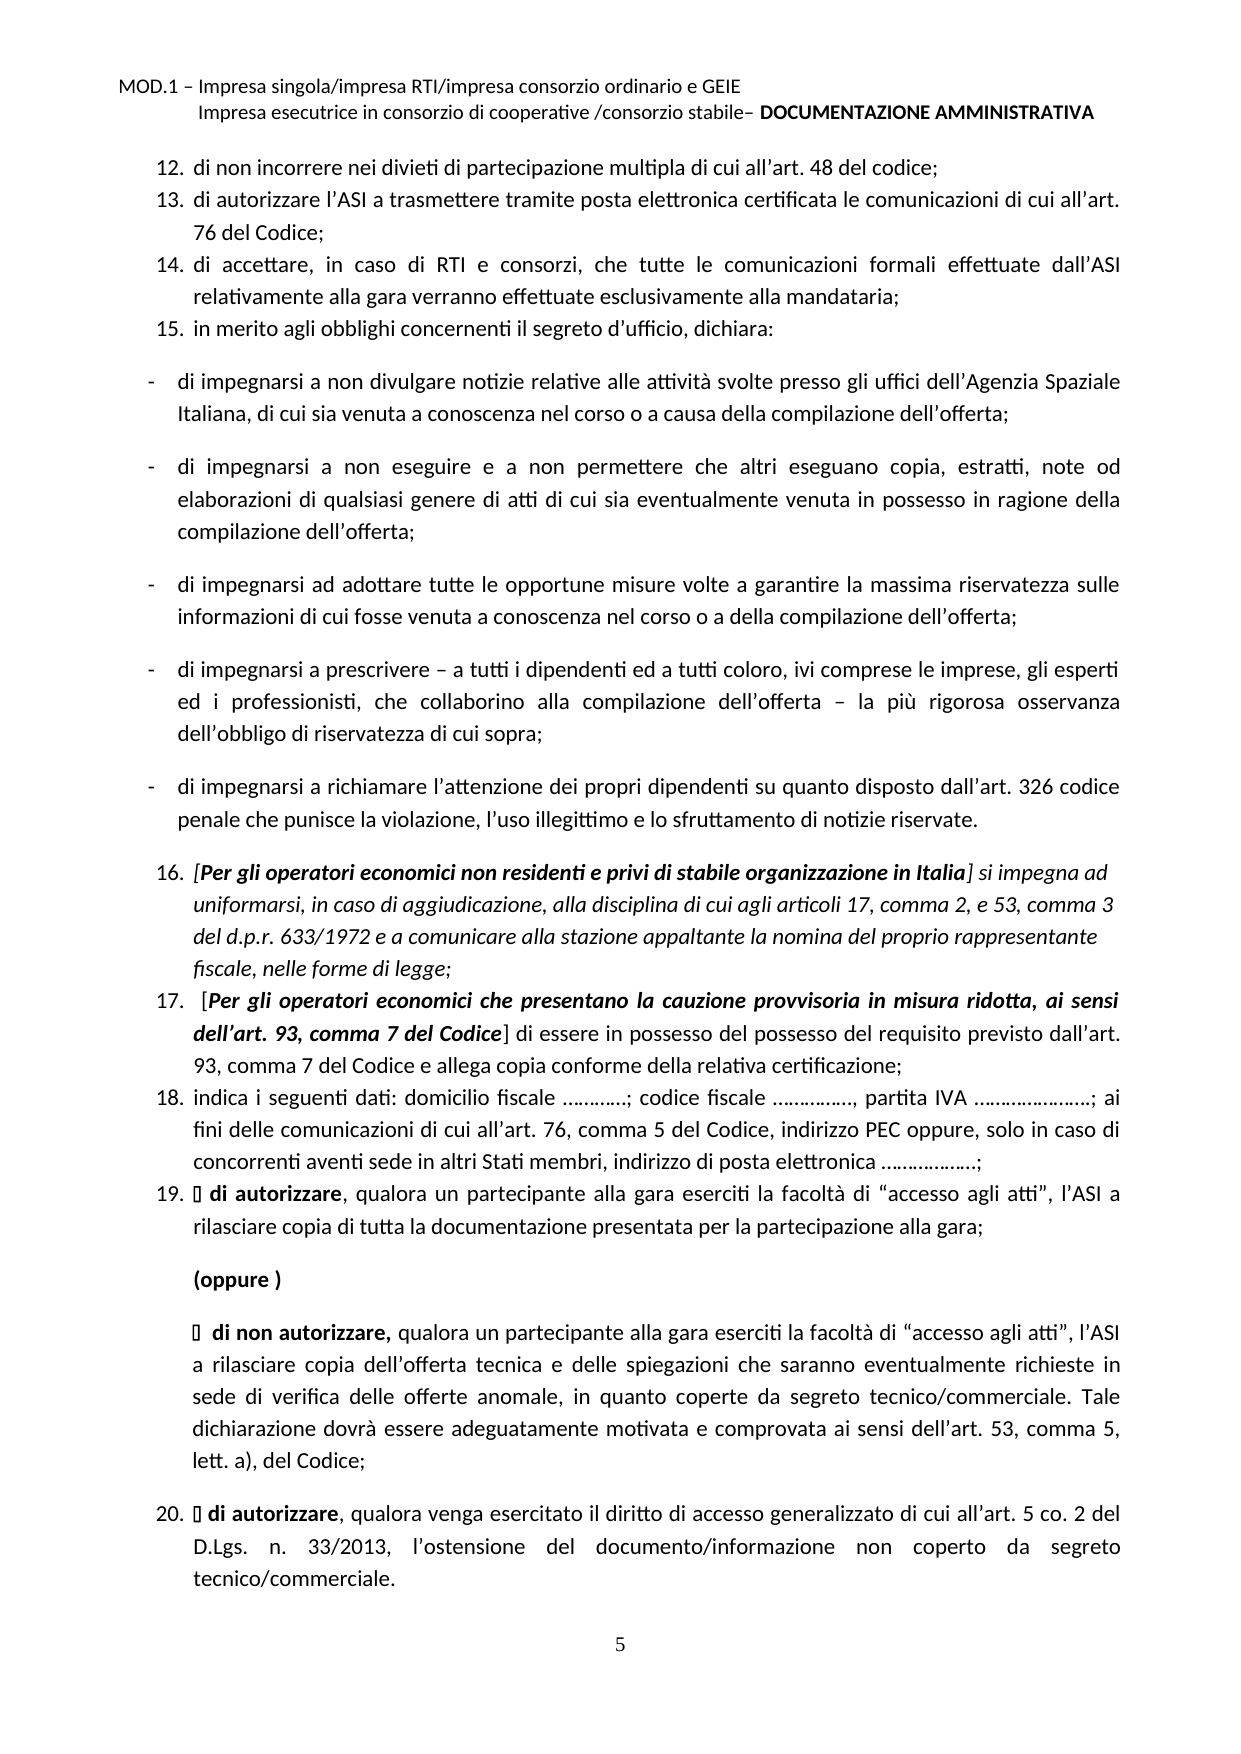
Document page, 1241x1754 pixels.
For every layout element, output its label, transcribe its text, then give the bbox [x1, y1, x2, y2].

text (oppure ) [149, 1265, 1122, 1293]
list [Per gli operatori economici che presentano la cauzione provvisoria in misura ridotta, ai sensi dell’art. 93, comma 7 del Codice] di essere in possesso del possesso del requisito previsto dall’art. 93, comma 7 del Codice e allega copia conforme della relativa certificazione; [156, 986, 1122, 1079]
text - di impegnarsi a prescrivere – a tutti i dipendenti ed a tutti coloro, ivi comprese le imprese, gli esperti ed i professionisti, che collaborino alla compilazione dell’offerta – la più rigorosa osservanza dell’obbligo di riservatezza di cui sopra; [148, 655, 1122, 747]
text - di impegnarsi ad adottare tutte le opportune misure volte a garantire la massima riservatezza sulle informazioni di cui fosse venuta a conoscenza nel corso o a della compilazione dell’offerta; [148, 570, 1122, 630]
list in merito agli obblighi concernenti il segreto d’ufficio, dichiara: [156, 314, 1122, 342]
list di autorizzare l’ASI a trasmettere tramite posta elettronica certificata le comunicazioni di cui all’art. 76 del Codice; [156, 186, 1122, 246]
text - di impegnarsi a non divulgare notizie relative alle attività svolte presso gli uffici dell’Agenzia Spaziale Italiana, di cui sia venuta a conoscenza nel corso o a causa della compilazione dell’offerta; [148, 367, 1122, 427]
text - di impegnarsi a richiamare l’attenzione dei propri dipendenti su quanto disposto dall’art. 326 codice penale che punisce la violazione, l’uso illegittimo e lo sfruttamento di notizie riservate. [148, 772, 1122, 833]
text di non autorizzare, qualora un partecipante alla gara eserciti la facoltà di “accesso agli atti”, l’ASI a rilasciare copia dell’offerta tecnica e delle spiegazioni che saranno eventualmente richieste in sede di verifica delle offerte anomale, in quanto coperte da segreto tecnico/commerciale. Tale dichiarazione dovrà essere adeguatamente motivata e comprovata ai sensi dell’art. 53, comma 5, lett. a), del Codice; [192, 1318, 1122, 1474]
list indica i seguenti dati: domicilio fiscale …………; codice fiscale ……………, partita IVA ………………….; ai fini delle comunicazioni di cui all’art. 76, comma 5 del Codice, indirizzo PEC oppure, solo in caso di concorrenti aventi sede in altri Stati membri, indirizzo di posta elettronica ………………; [156, 1083, 1122, 1175]
list di accettare, in caso di RTI e consorzi, che tutte le comunicazioni formali effettuate dall’ASI relativamente alla gara verranno effettuate esclusivamente alla mandataria; [156, 250, 1122, 310]
list di autorizzare, qualora venga esercitato il diritto di accesso generalizzato di cui all’art. 5 co. 2 del D.Lgs. n. 33/2013, l’ostensione del documento/informazione non coperto da segreto tecnico/commerciale. [156, 1499, 1122, 1592]
list di non incorrere nei divieti di partecipazione multipla di cui all’art. 48 del codice; [156, 153, 1122, 181]
list [Per gli operatori economici non residenti e privi di stabile organizzazione in Italia] si impegna ad uniformarsi, in caso di aggiudicazione, alla disciplina di cui agli articoli 17, comma 2, e 53, comma 3 del d.p.r. 633/1972 e a comunicare alla stazione appaltante la nomina del proprio rappresentante fiscale, nelle forme di legge; [156, 858, 1122, 982]
list di autorizzare, qualora un partecipante alla gara eserciti la facoltà di “accesso agli atti”, l’ASI a rilasciare copia di tutta la documentazione presentata per la partecipazione alla gara; [156, 1179, 1122, 1240]
text - di impegnarsi a non eseguire e a non permettere che altri eseguano copia, estratti, note od elaborazioni di qualsiasi genere di atti di cui sia eventualmente venuta in possesso in ragione della compilazione dell’offerta; [148, 452, 1122, 545]
